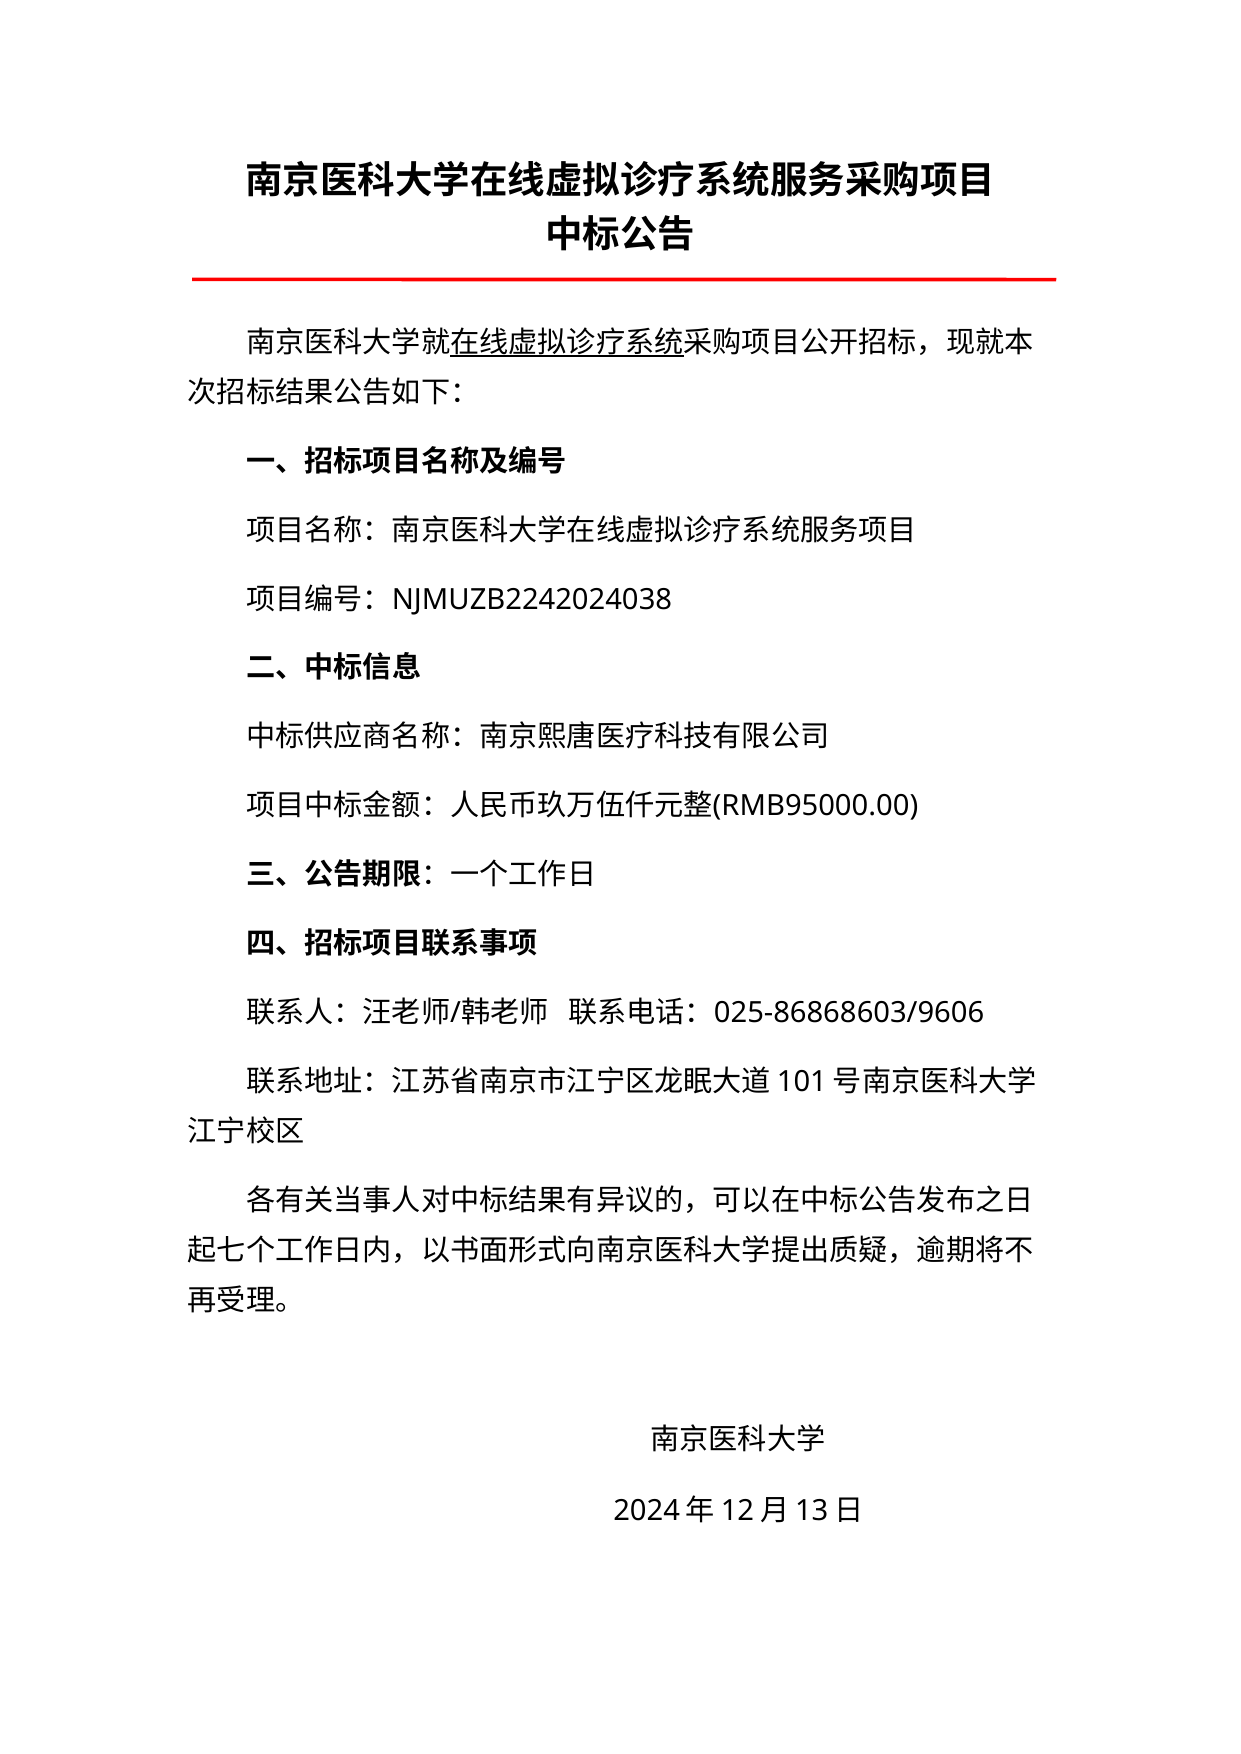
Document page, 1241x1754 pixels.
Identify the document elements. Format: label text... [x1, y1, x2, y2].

text 各有关当事人对中标结果有异议的，可以在中标公告发布之日起七个工作日内，以书面形式向南京医科大学提出质疑，逾期将不再受理。 [187, 1170, 1053, 1320]
text 中标公告 [187, 204, 1053, 258]
text 南京医科大学 [187, 1409, 994, 1459]
text 项目名称：南京医科大学在线虚拟诊疗系统服务项目 [187, 500, 1053, 550]
text 中标供应商名称：南京熙唐医疗科技有限公司 [187, 707, 1053, 757]
text 南京医科大学在线虚拟诊疗系统服务采购项目 [187, 150, 1053, 204]
text 一、招标项目名称及编号 [187, 431, 1053, 481]
text 南京医科大学就在线虚拟诊疗系统采购项目公开招标，现就本次招标结果公告如下： [187, 312, 1053, 412]
text 项目中标金额：人民币玖万伍仟元整(RMB95000.00) [187, 776, 1053, 826]
text 二、中标信息 [187, 638, 1053, 688]
text 项目编号：NJMUZB2242024038 [187, 569, 1053, 619]
text 三、公告期限：一个工作日 [187, 844, 1053, 894]
text 四、招标项目联系事项 [187, 913, 1053, 963]
text 联系人：汪老师/韩老师 联系电话：025-86868603/9606 [187, 982, 1053, 1032]
text 联系地址：江苏省南京市江宁区龙眠大道101号南京医科大学江宁校区 [187, 1051, 1053, 1151]
text 2024年12月13日 [187, 1480, 980, 1530]
